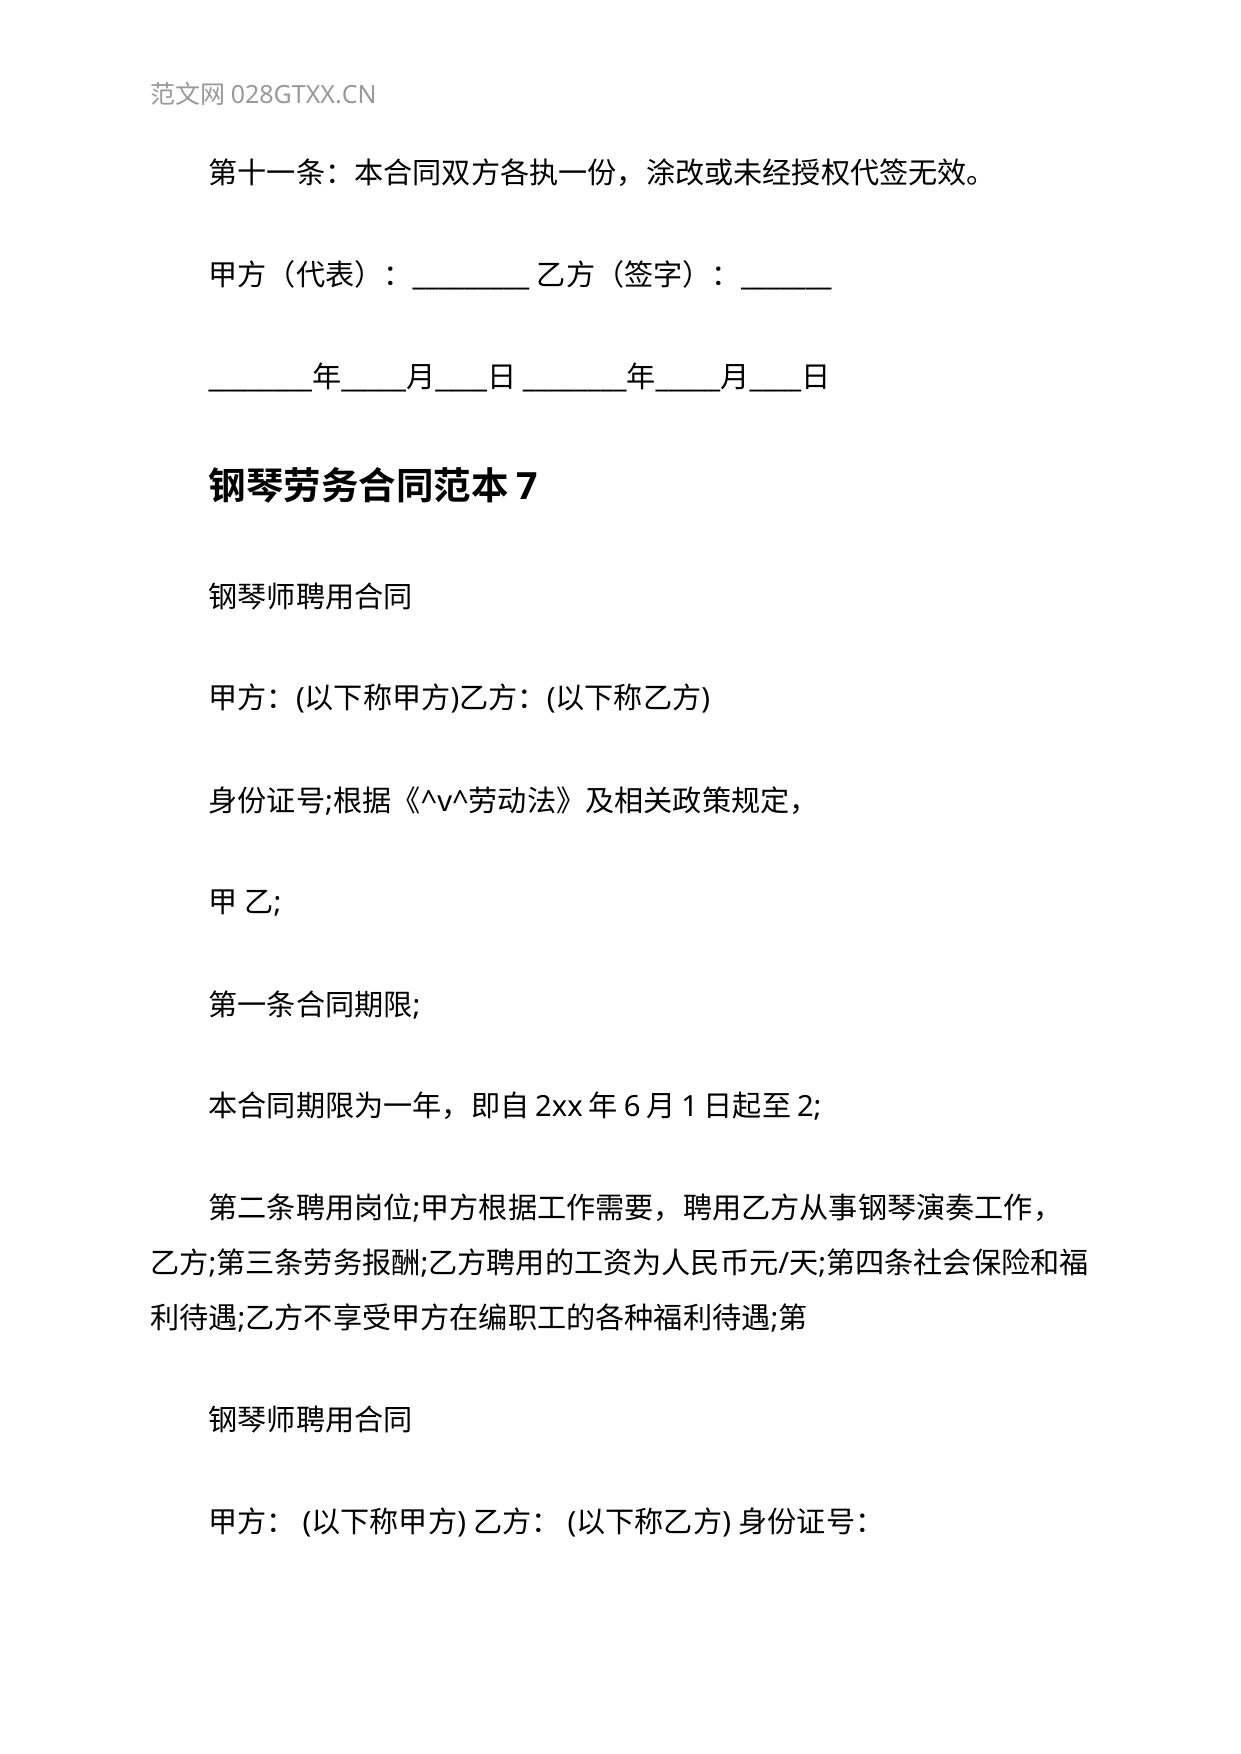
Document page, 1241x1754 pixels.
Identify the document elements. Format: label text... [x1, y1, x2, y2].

text 钢琴劳务合同范本7 [150, 456, 1090, 510]
text 身份证号;根据《^v^劳动法》及相关政策规定， [150, 777, 1090, 819]
text ________年_____月____日 ________年_____月____日 [150, 354, 1090, 396]
text 第一条合同期限; [150, 981, 1090, 1023]
text 甲 乙; [150, 879, 1090, 921]
text 钢琴师聘用合同 [150, 573, 1090, 616]
text 第二条聘用岗位;甲方根据工作需要，聘用乙方从事钢琴演奏工作，乙方;第三条劳务报酬;乙方聘用的工资为人民币元/天;第四条社会保险和福利待遇;乙方不享受甲方在编职工的各种福利待遇;第 [150, 1185, 1090, 1337]
text 甲方：(以下称甲方)乙方：(以下称乙方) [150, 675, 1090, 717]
text 甲方（代表）：_________ 乙方（签字）：_______ [150, 252, 1090, 294]
text 第十一条：本合同双方各执一份，涂改或未经授权代签无效。 [150, 150, 1090, 192]
text 本合同期限为一年，即自2xx年6月1日起至2; [150, 1083, 1090, 1125]
text 甲方： (以下称甲方) 乙方： (以下称乙方) 身份证号： [150, 1499, 1090, 1541]
text 钢琴师聘用合同 [150, 1397, 1090, 1439]
